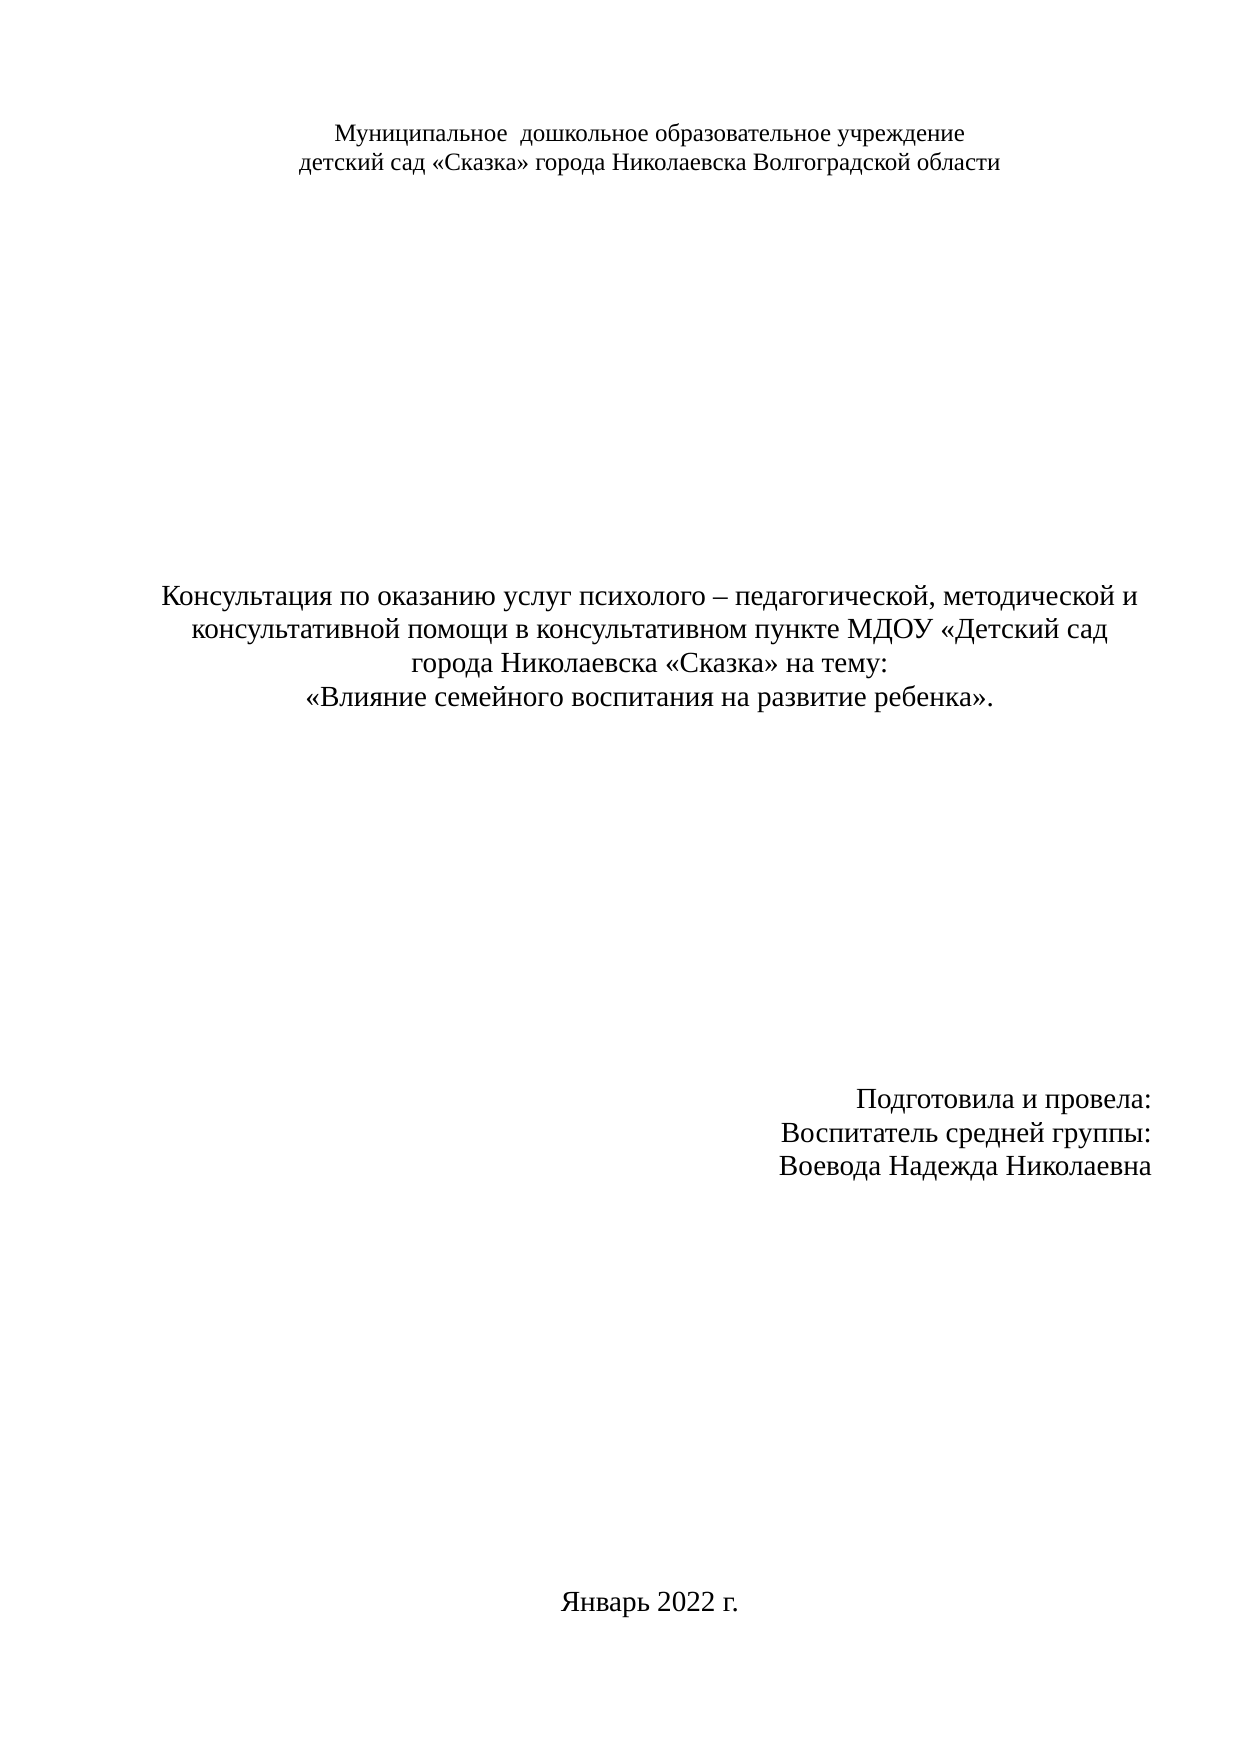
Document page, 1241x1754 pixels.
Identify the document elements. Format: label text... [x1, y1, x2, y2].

text Воевода Надежда Николаевна [148, 1148, 1152, 1182]
text детский сад «Сказка» города Николаевска Волгоградской области [148, 147, 1152, 176]
text «Влияние семейного воспитания на развитие ребенка». [148, 679, 1152, 712]
text Январь 2022 г. [148, 1584, 1152, 1618]
text Муниципальное дошкольное образовательное учреждение [148, 118, 1152, 147]
text Подготовила и провела: [148, 1081, 1152, 1115]
text Консультация по оказанию услуг психолого – педагогической, методической и консультативной помощи в консультативном пункте МДОУ «Детский сад города Николаевска «Сказка» на тему: [148, 578, 1152, 679]
text Воспитатель средней группы: [148, 1115, 1152, 1148]
